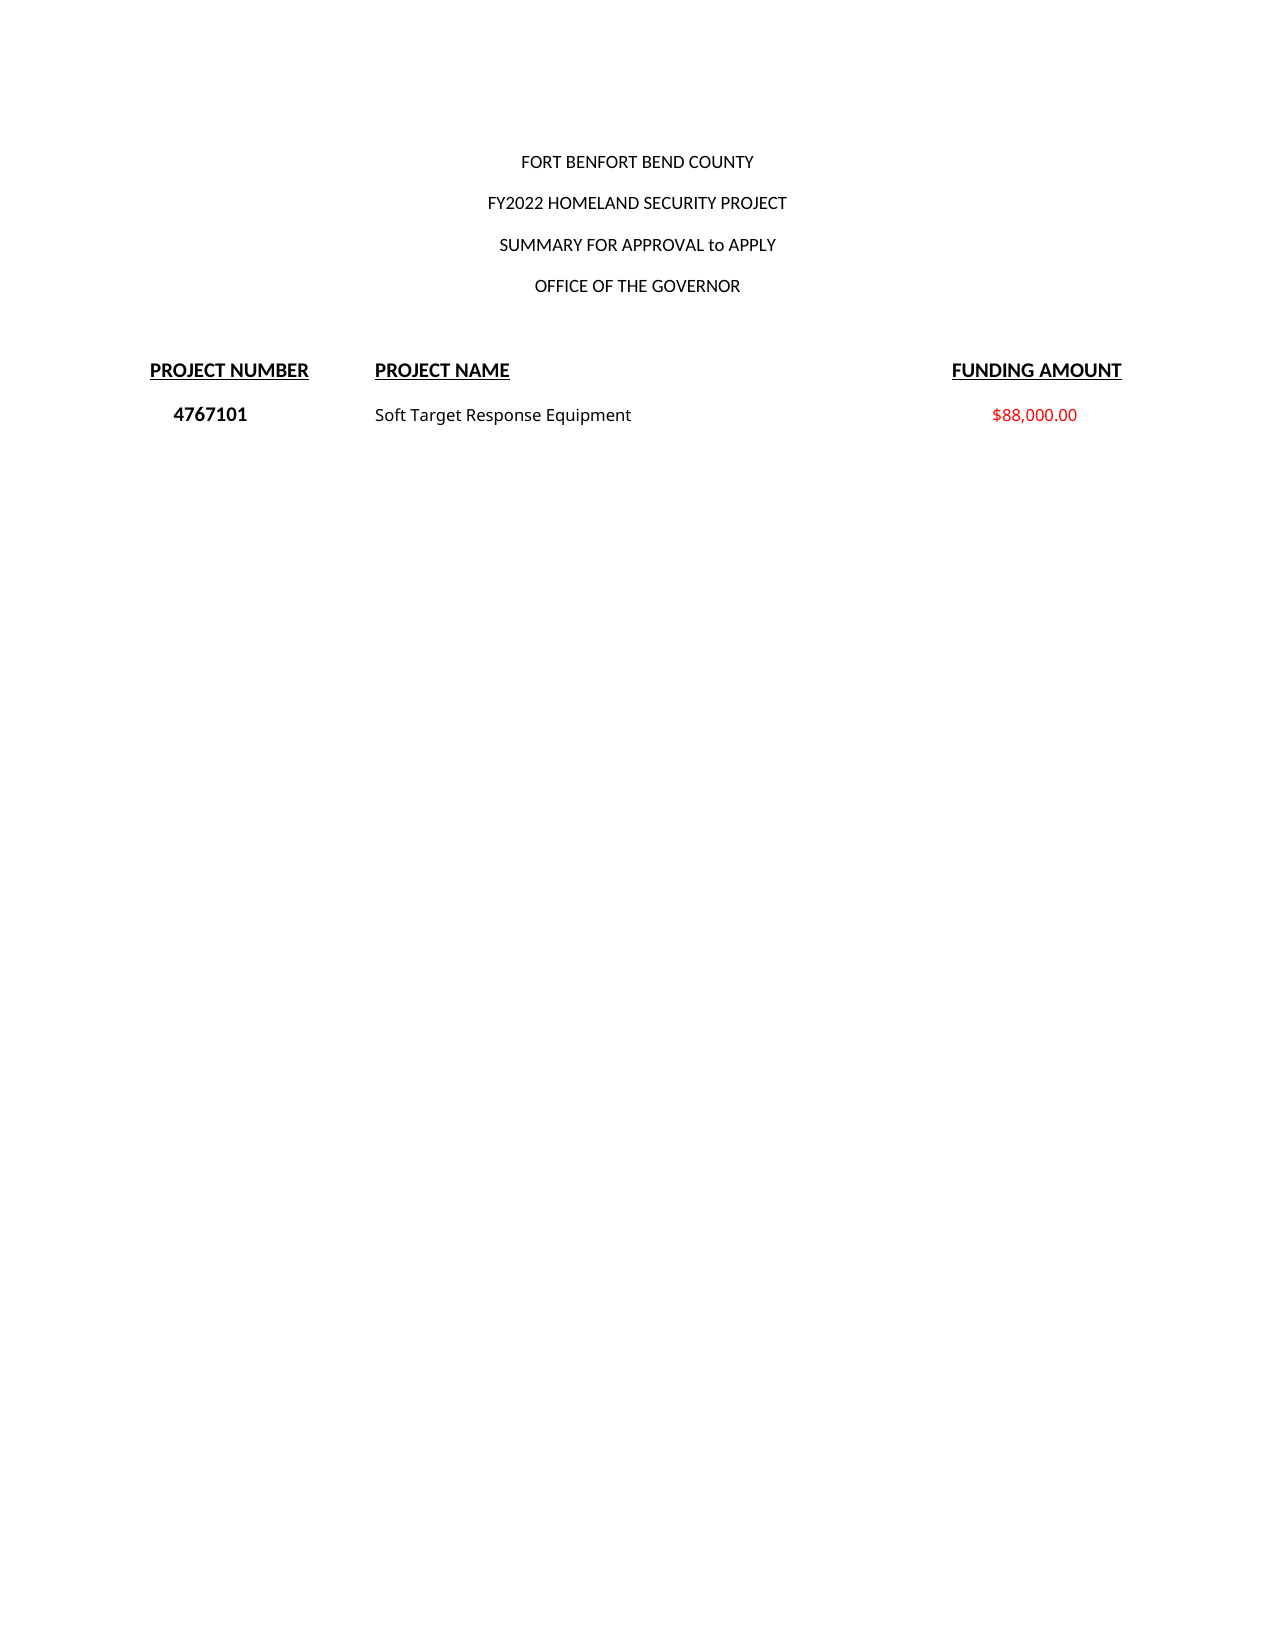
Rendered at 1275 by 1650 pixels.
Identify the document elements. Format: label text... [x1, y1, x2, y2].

text 4767101 Soft Target Response Equipment $88,000.00 [150, 401, 1125, 426]
text FY2022 HOMELAND SECURITY PROJECT [150, 191, 1125, 214]
text FORT BENFORT BEND COUNTY [150, 150, 1125, 173]
text OFFICE OF THE GOVERNOR [150, 274, 1125, 297]
text SUMMARY FOR APPROVAL to APPLY [150, 233, 1125, 256]
text PROJECT NUMBER PROJECT NAME FUNDING AMOUNT [150, 357, 1125, 382]
